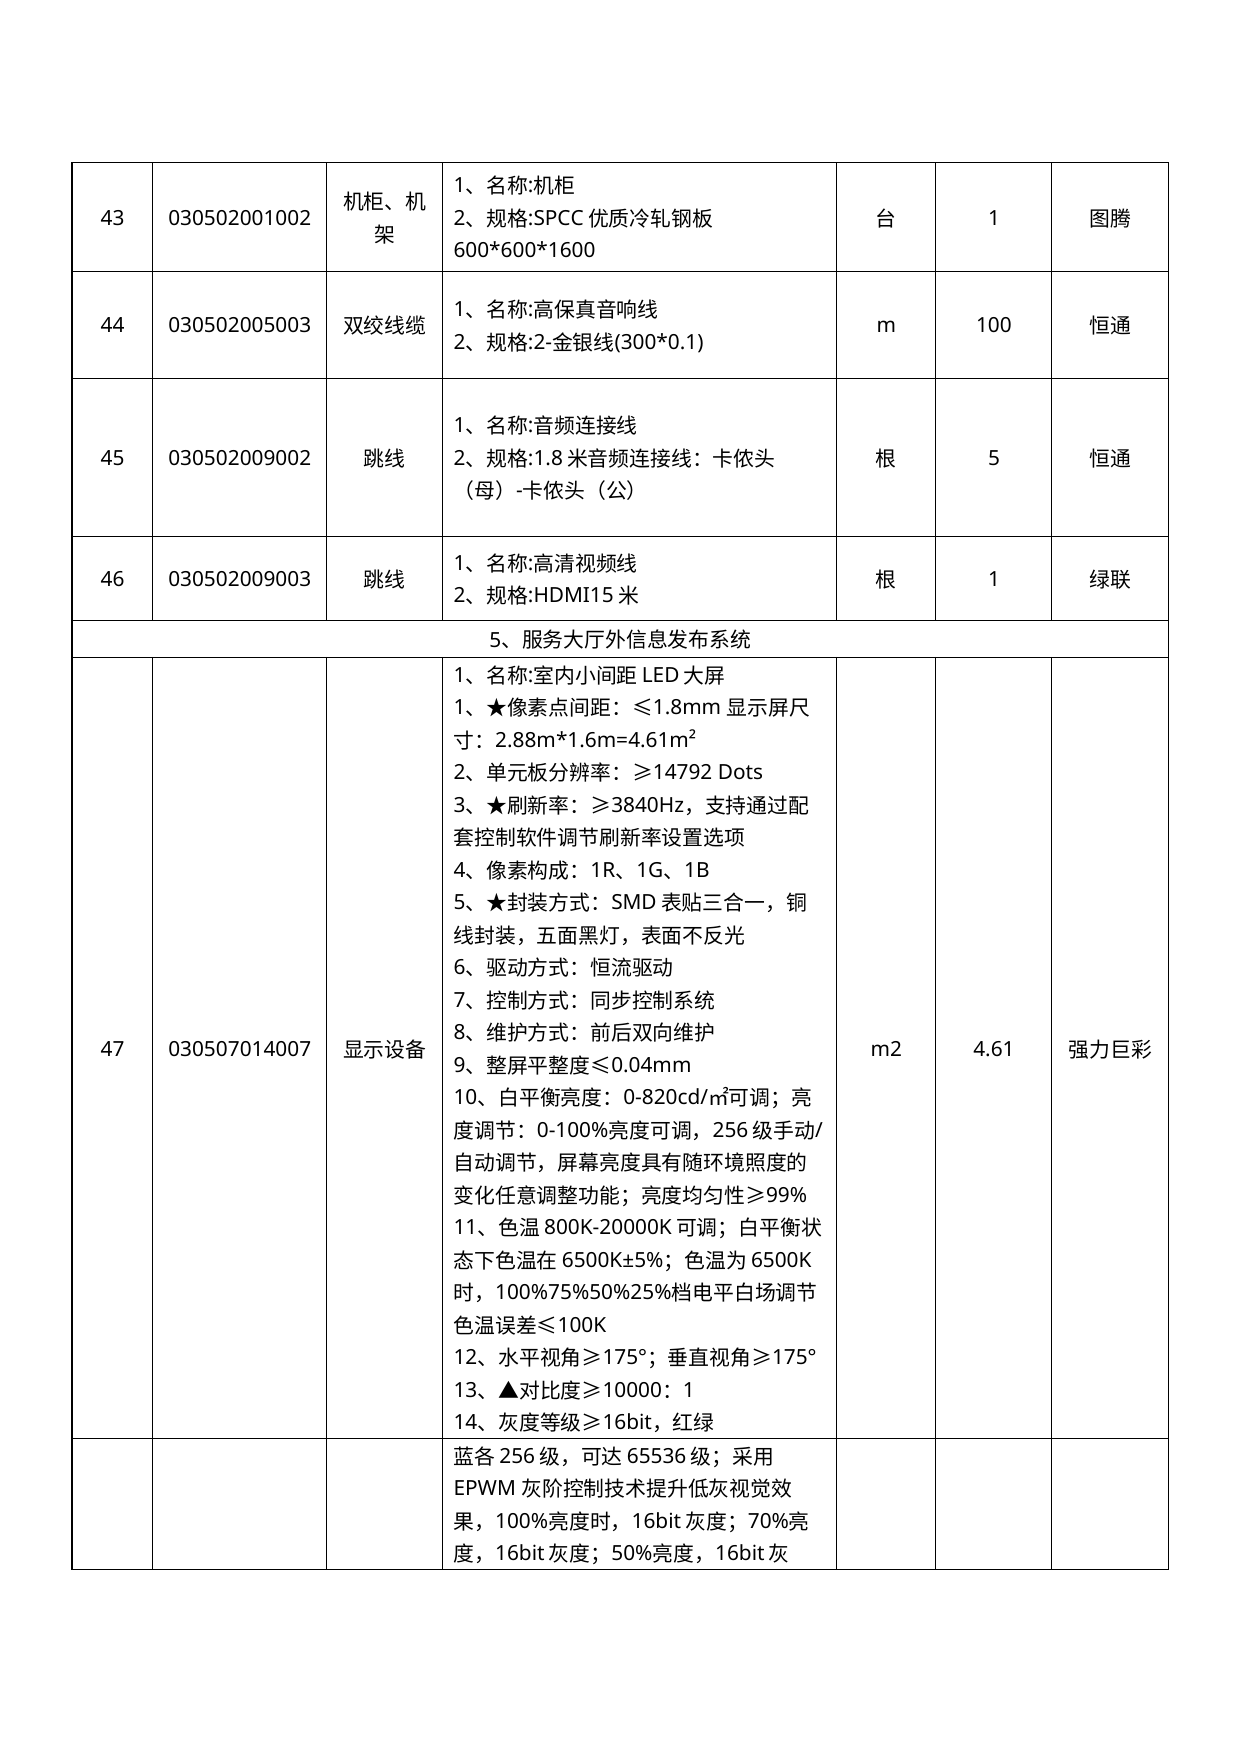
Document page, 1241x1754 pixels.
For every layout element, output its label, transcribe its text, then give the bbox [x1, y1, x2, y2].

table_cell 1、名称:室内小间距LED大屏 1、★像素点间距：≤1.8mm 显示屏尺寸：2.88m*1.6m=4.61m² 2、单元板分辨率：≥14792 Dots 3、★刷新率：≥3840Hz，支持通过配套控制软件调节刷新率设置选项 4、像素构成：1R、1G、1B 5、★封装方式：SMD表贴三合一，铜线封装，五面黑灯，表面不反光 6、驱动方式：恒流驱动 7、控制方式：同步控制系统 8、维护方式：前后双向维护 9、整屏平整度≤0.04mm 10、白平衡亮度：0-820cd/㎡可调；亮度调节：0-100%亮度可调，256级手动/自动调节，屏幕亮度具有随环境照度的变化任意调整功能；亮度均匀性≥99% 11、色温800K-20000K可调；白平衡状态下色温在6500K±5%；色温为6500K时，100%75%50%25%档电平白场调节色温误差≤100K 12、水平视角≥175°；垂直视角≥175° 13、▲对比度≥10000：1 14、灰度等级≥16bit，红绿 [443, 658, 836, 1438]
table_cell 5 [936, 379, 1051, 536]
table_cell 跳线 [327, 537, 442, 620]
table_cell 1、名称:机柜 2、规格:SPCC优质冷轧钢板600*600*1600 [443, 163, 836, 271]
table_cell 1、名称:高保真音响线 2、规格:2-金银线(300*0.1) [443, 272, 836, 378]
table_cell [837, 1439, 935, 1569]
table_cell [153, 1439, 326, 1569]
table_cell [443, 1439, 836, 1569]
table_cell m2 [837, 658, 935, 1438]
table_cell 显示设备 [327, 658, 442, 1438]
table_cell 44 [73, 272, 152, 378]
table_cell 恒通 [1052, 379, 1168, 536]
table_cell 030502009002 [153, 379, 326, 536]
table_cell 1、名称:高清视频线 2、规格:HDMI15米 [443, 537, 836, 620]
table_cell 030502009003 [153, 537, 326, 620]
table_cell 恒通 [1052, 272, 1168, 378]
table_cell 根 [837, 537, 935, 620]
table_cell m [837, 272, 935, 378]
table_cell 双绞线缆 [327, 272, 442, 378]
table_cell 030502005003 [153, 272, 326, 378]
table_cell 43 [73, 163, 152, 271]
table_cell 绿联 [1052, 537, 1168, 620]
table_cell 030502001002 [153, 163, 326, 271]
table_cell [936, 1439, 1051, 1569]
table_cell 4.61 [936, 658, 1051, 1438]
table_cell 5、服务大厅外信息发布系统 [73, 621, 1168, 657]
table_cell 1 [936, 163, 1051, 271]
table_cell 100 [936, 272, 1051, 378]
table_cell 跳线 [327, 379, 442, 536]
table_cell 机柜、机架 [327, 163, 442, 271]
table_cell 47 [73, 658, 152, 1438]
table_cell 1 [936, 537, 1051, 620]
table_cell 46 [73, 537, 152, 620]
table_cell 强力巨彩 [1052, 658, 1168, 1438]
table_cell 45 [73, 379, 152, 536]
table_cell [73, 1439, 152, 1569]
table_cell 台 [837, 163, 935, 271]
table_cell 1、名称:音频连接线 2、规格:1.8米音频连接线：卡侬头（母）-卡侬头（公） [443, 379, 836, 536]
table_cell [1052, 1439, 1168, 1569]
table_cell 030507014007 [153, 658, 326, 1438]
table_cell 根 [837, 379, 935, 536]
table_cell [327, 1439, 442, 1569]
table_cell 图腾 [1052, 163, 1168, 271]
